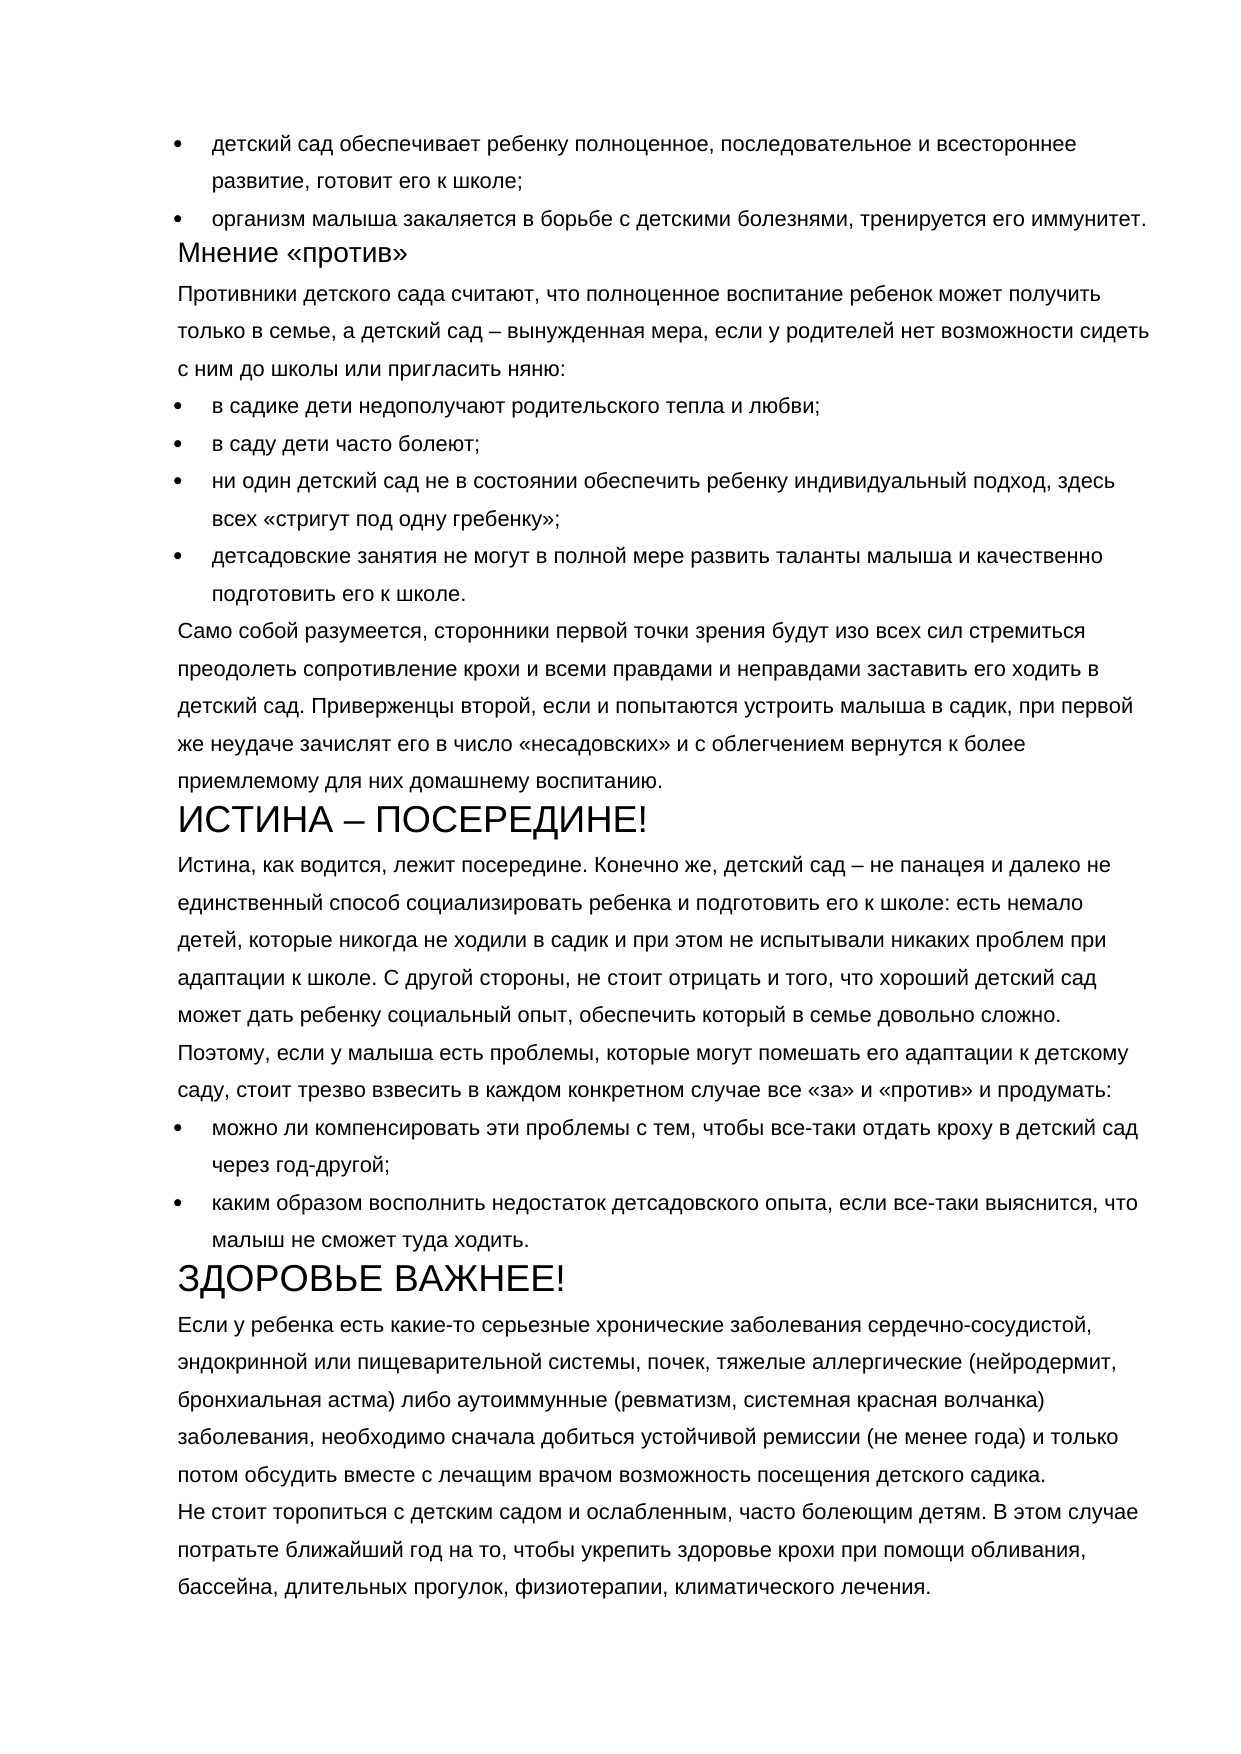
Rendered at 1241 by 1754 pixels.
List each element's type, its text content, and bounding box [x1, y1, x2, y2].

text ИСТИНА – ПОСЕРЕДИНЕ! [177, 793, 1152, 840]
text ЗДОРОВЬЕ ВАЖНЕЕ! [177, 1252, 1152, 1299]
text Противники детского сада считают, что полноценное воспитание ребенок может получить только в семье, а детский сад – вынужденная мера, если у родителей нет возможности сидеть с ним до школы или пригласить няню: [177, 268, 1152, 381]
list каким образом восполнить недостаток детсадовского опыта, если все-таки выяснится, что малыш не сможет туда ходить. [174, 1177, 1152, 1252]
list детсадовские занятия не могут в полной мере развить таланты малыша и качественно подготовить его к школе. [174, 531, 1152, 606]
text Мнение «против» [177, 231, 1152, 268]
list ни один детский сад не в состоянии обеспечить ребенку индивидуальный подход, здесь всех «стригут под одну гребенку»; [174, 456, 1152, 531]
list детский сад обеспечивает ребенку полноценное, последовательное и всестороннее развитие, готовит его к школе; [174, 118, 1152, 193]
text Само собой разумеется, сторонники первой точки зрения будут изо всех сил стремиться преодолеть сопротивление крохи и всеми правдами и неправдами заставить его ходить в детский сад. Приверженцы второй, если и попытаются устроить малыша в садик, при первой же неудаче зачислят его в число «несадовских» и с облегчением вернутся к более приемлемому для них домашнему воспитанию. [177, 606, 1152, 793]
list в саду дети часто болеют; [174, 418, 1152, 456]
list организм малыша закаляется в борьбе с детскими болезнями, тренируется его иммунитет. [174, 193, 1152, 231]
text Если у ребенка есть какие-то серьезные хронические заболевания сердечно-сосудистой, эндокринной или пищеварительной системы, почек, тяжелые аллергические (нейродермит, бронхиальная астма) либо аутоиммунные (ревматизм, системная красная волчанка) заболевания, необходимо сначала добиться устойчивой ремиссии (не менее года) и только потом обсудить вместе с лечащим врачом возможность посещения детского садика. Не стоит торопиться с детским садом и ослабленным, часто болеющим детям. В этом случае потратьте ближайший год на то, чтобы укрепить здоровье крохи при помощи обливания, бассейна, длительных прогулок, физиотерапии, климатического лечения. [177, 1299, 1152, 1599]
text Истина, как водится, лежит посередине. Конечно же, детский сад – не панацея и далеко не единственный способ социализировать ребенка и подготовить его к школе: есть немало детей, которые никогда не ходили в садик и при этом не испытывали никаких проблем при адаптации к школе. С другой стороны, не стоит отрицать и того, что хороший детский сад может дать ребенку социальный опыт, обеспечить который в семье довольно сложно. Поэтому, если у малыша есть проблемы, которые могут помешать его адаптации к детскому саду, стоит трезво взвесить в каждом конкретном случае все «за» и «против» и продумать: [177, 840, 1152, 1102]
list можно ли компенсировать эти проблемы с тем, чтобы все-таки отдать кроху в детский сад через год-другой; [174, 1102, 1152, 1177]
list в садике дети недополучают родительского тепла и любви; [174, 381, 1152, 418]
